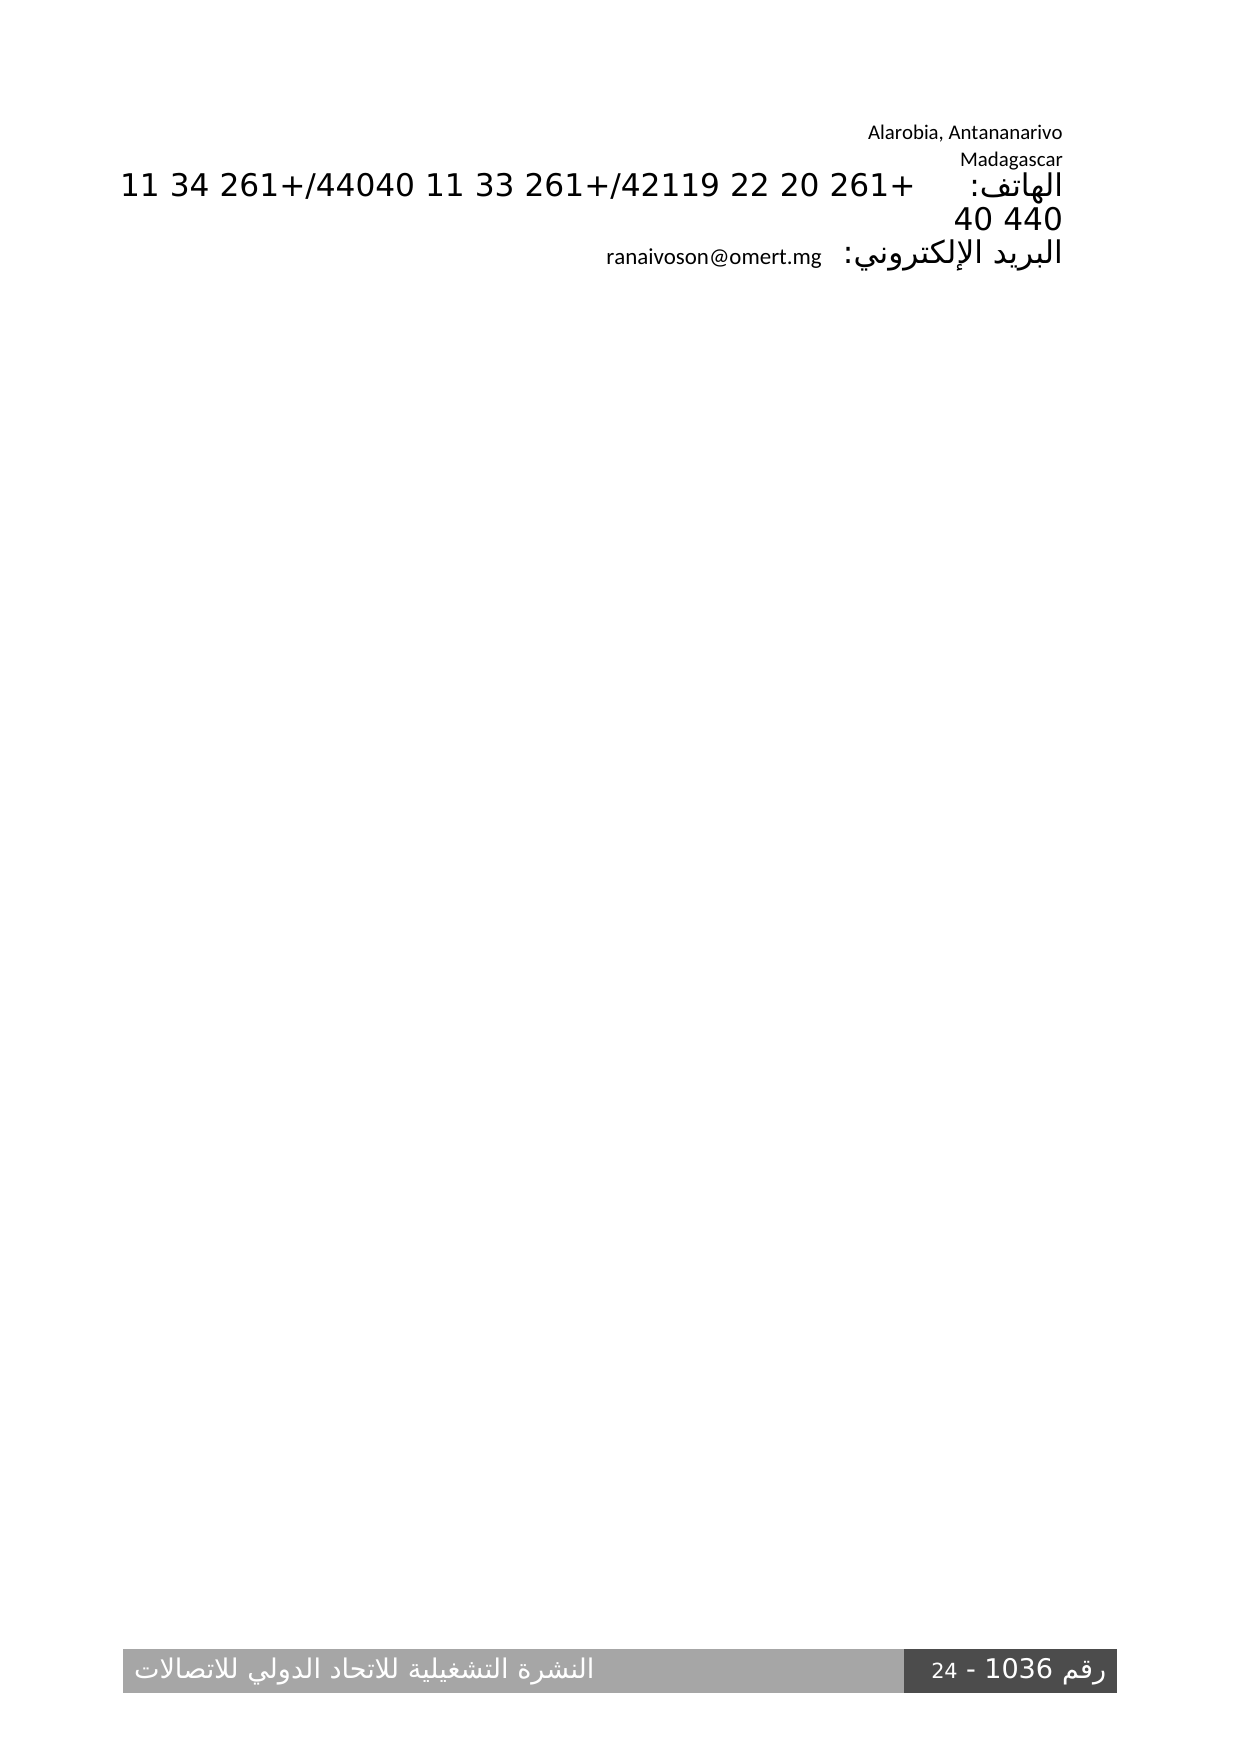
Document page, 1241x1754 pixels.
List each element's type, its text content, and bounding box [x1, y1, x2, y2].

text الهاتف: +261 20 22 42119/+261 33 11 44040/+261 34 11 440 40 البريد الإلكتروني: ranaivoson@omert.mg [118, 176, 1063, 276]
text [118, 118, 1063, 172]
